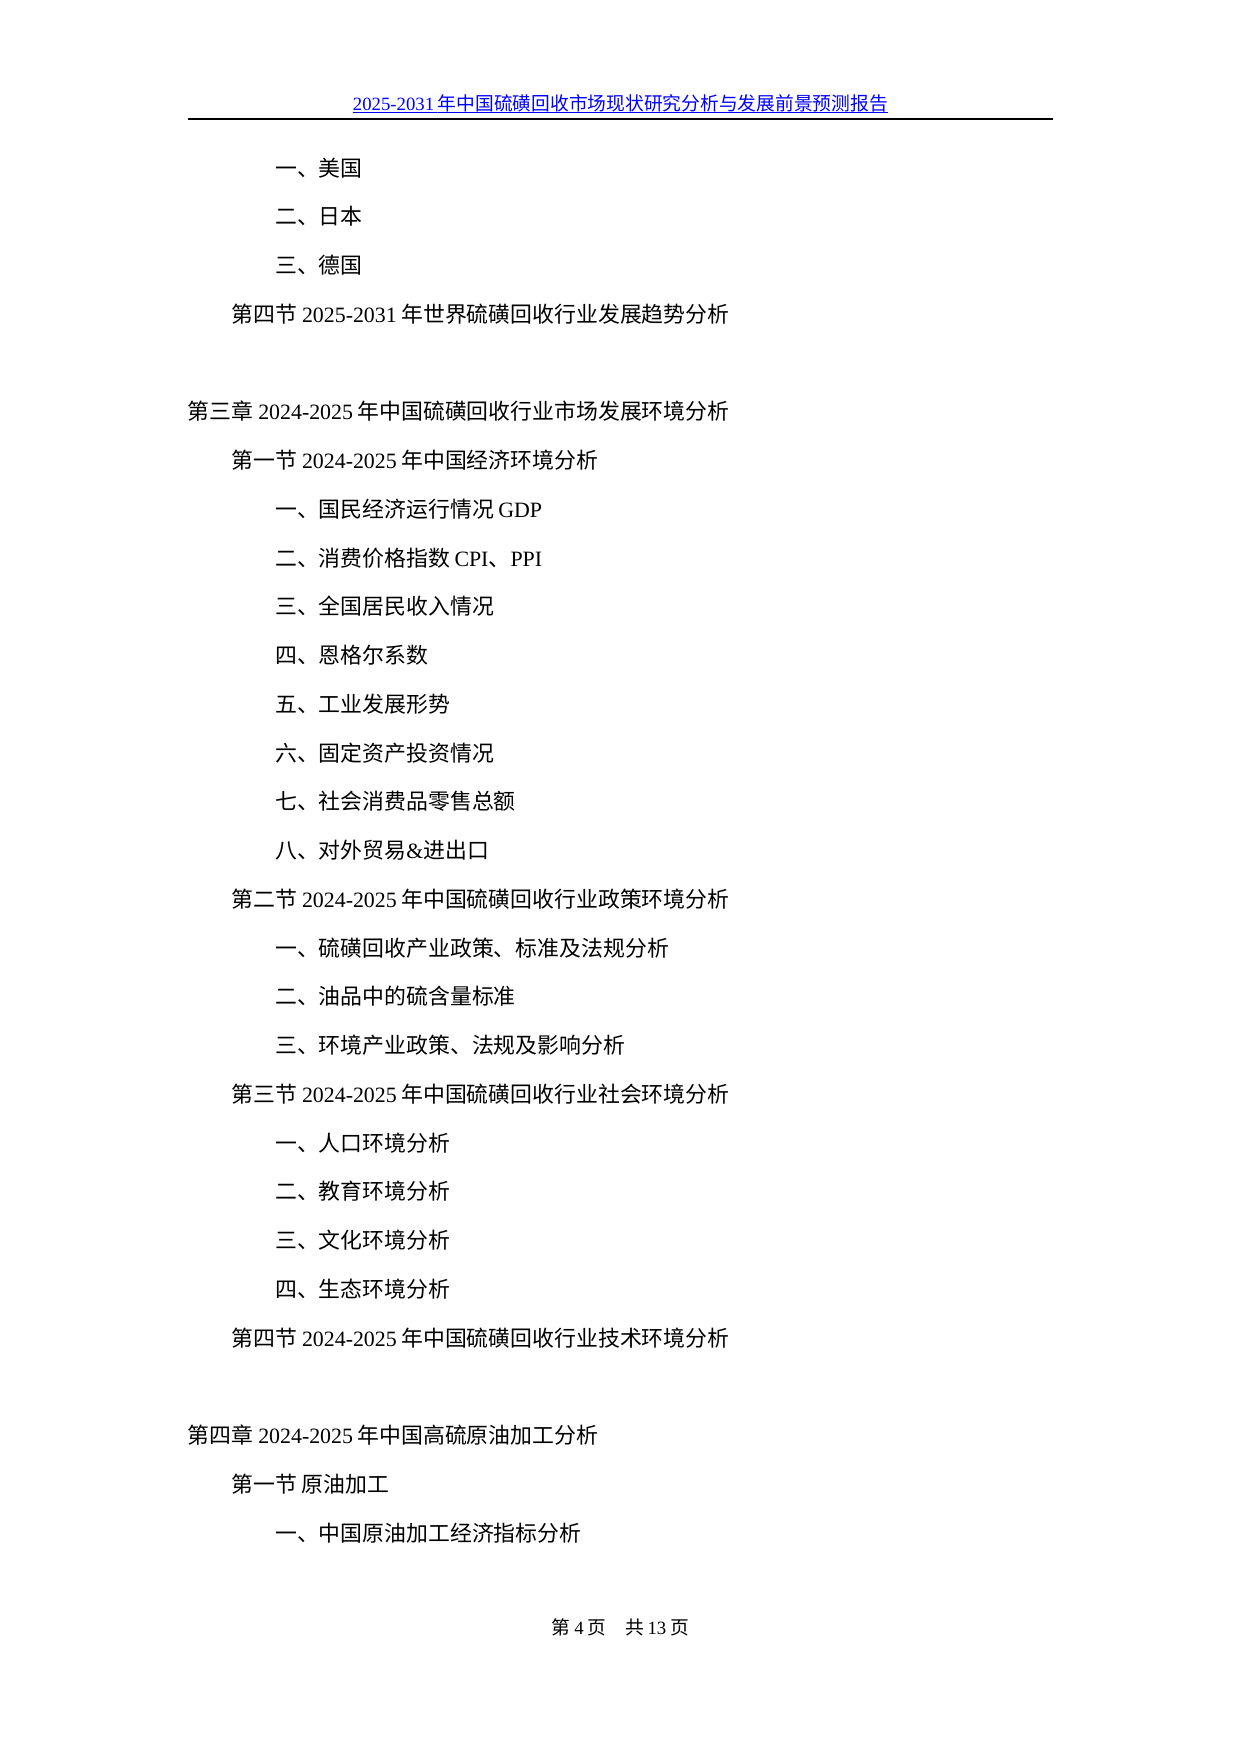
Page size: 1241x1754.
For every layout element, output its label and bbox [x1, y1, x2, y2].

text [187, 150, 1053, 1548]
